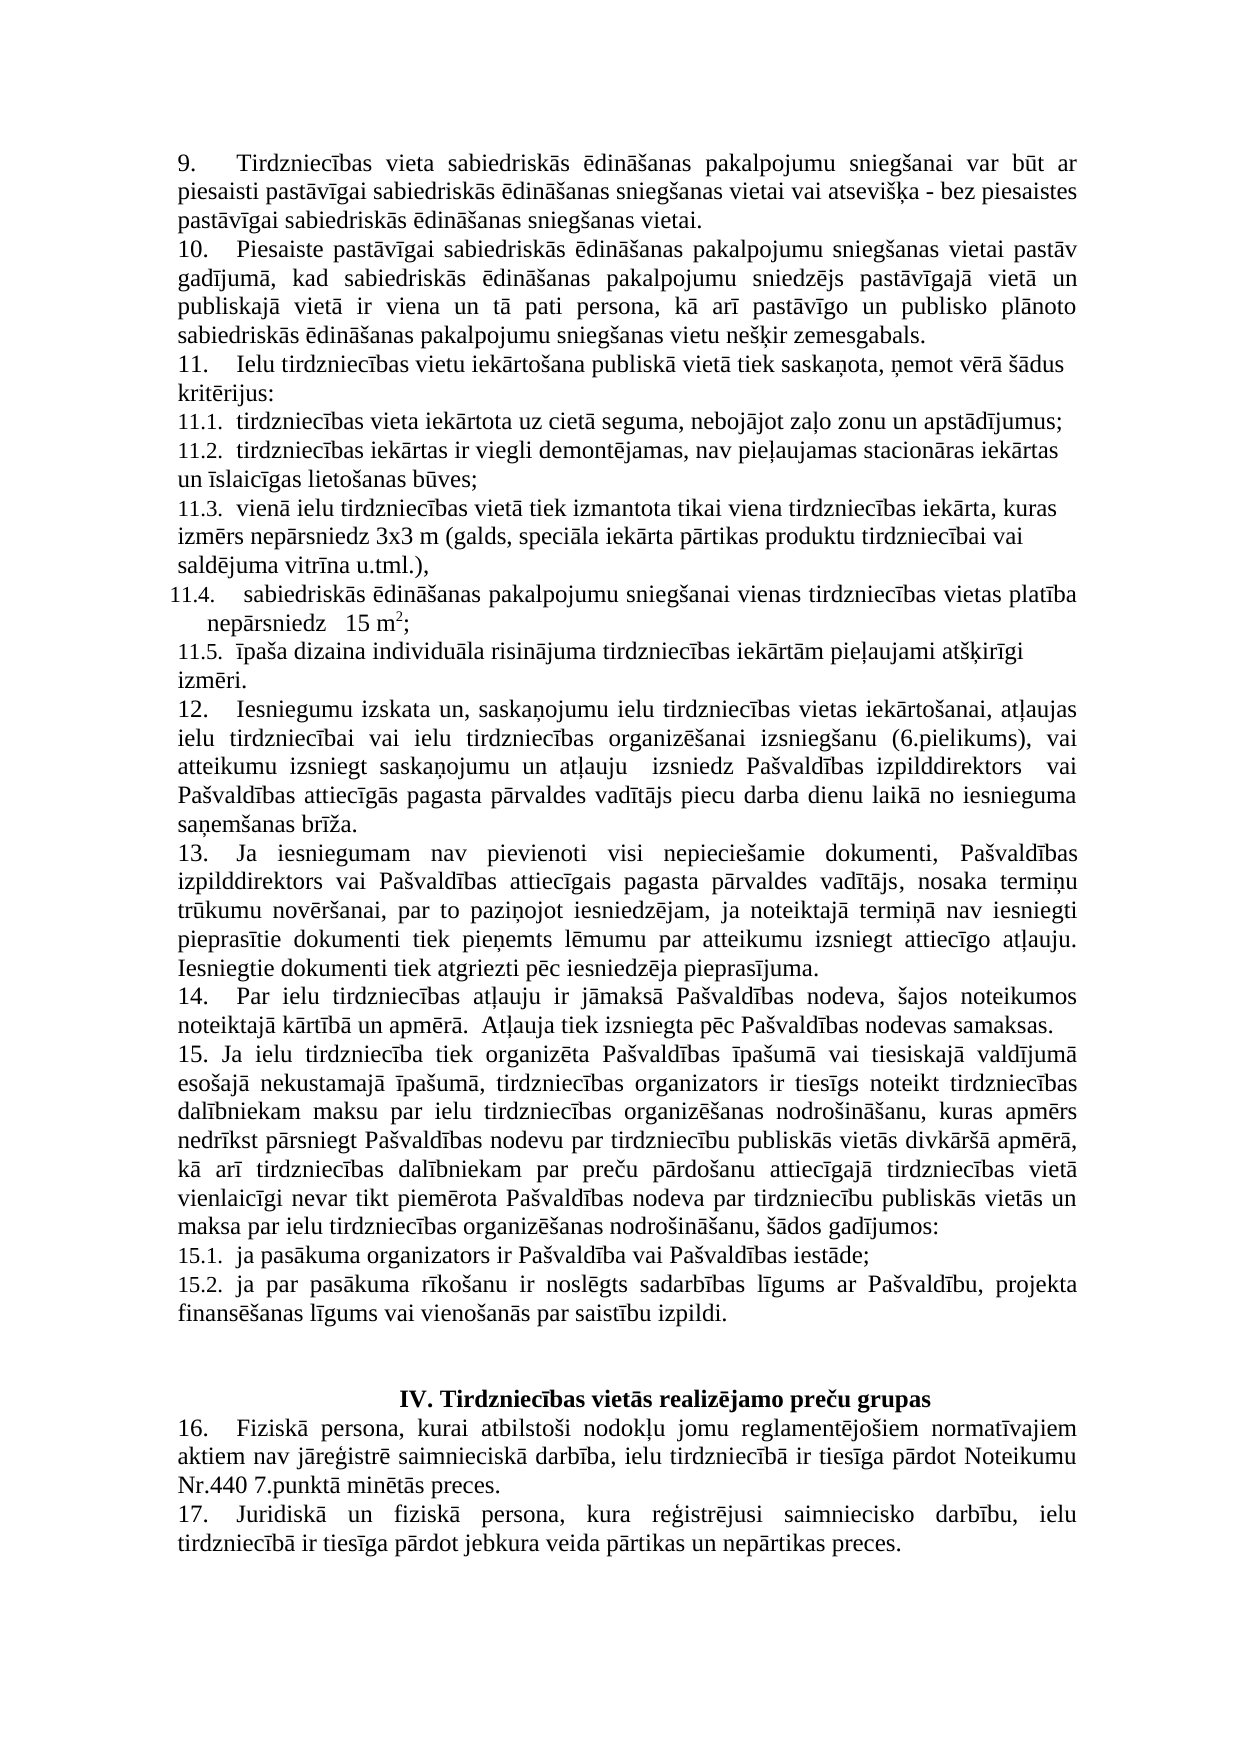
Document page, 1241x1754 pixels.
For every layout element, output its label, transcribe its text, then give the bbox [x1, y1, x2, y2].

text IV. Tirdzniecības vietās realizējamo preču grupas [252, 1384, 1078, 1413]
list ja par pasākuma rīkošanu ir noslēgts sadarbības līgums ar Pašvaldību, projekta finansēšanas līgums vai vienošanās par saistību izpildi. [177, 1269, 1078, 1326]
list Tirdzniecības vieta sabiedriskās ēdināšanas pakalpojumu sniegšanai var būt ar piesaisti pastāvīgai sabiedriskās ēdināšanas sniegšanas vietai vai atsevišķa - bez piesaistes pastāvīgai sabiedriskās ēdināšanas sniegšanas vietai. [177, 148, 1078, 234]
list tirdzniecības vieta iekārtota uz cietā seguma, nebojājot zaļo zonu un apstādījumus; [177, 406, 1078, 435]
list Ielu tirdzniecības vietu iekārtošana publiskā vietā tiek saskaņota, ņemot vērā šādus kritērijus: [177, 349, 1078, 406]
list ja pasākuma organizators ir Pašvaldība vai Pašvaldības iestāde; [177, 1240, 1078, 1269]
list Juridiskā un fiziskā persona, kura reģistrējusi saimniecisko darbību, ielu tirdzniecībā ir tiesīga pārdot jebkura veida pārtikas un nepārtikas preces. [177, 1499, 1078, 1556]
list Ja ielu tirdzniecība tiek organizēta Pašvaldības īpašumā vai tiesiskajā valdījumā esošajā nekustamajā īpašumā, tirdzniecības organizators ir tiesīgs noteikt tirdzniecības dalībniekam maksu par ielu tirdzniecības organizēšanas nodrošināšanu, kuras apmērs nedrīkst pārsniegt Pašvaldības nodevu par tirdzniecību publiskās vietās divkāršā apmērā, kā arī tirdzniecības dalībniekam par preču pārdošanu attiecīgajā tirdzniecības vietā vienlaicīgi nevar tikt piemērota Pašvaldības nodeva par tirdzniecību publiskās vietās un maksa par ielu tirdzniecības organizēšanas nodrošināšanu, šādos gadījumos: [177, 1039, 1078, 1240]
list tirdzniecības iekārtas ir viegli demontējamas, nav pieļaujamas stacionāras iekārtas un īslaicīgas lietošanas būves; [177, 435, 1078, 493]
list vienā ielu tirdzniecības vietā tiek izmantota tikai viena tirdzniecības iekārta, kuras izmērs nepārsniedz 3x3 m (galds, speciāla iekārta pārtikas produktu tirdzniecībai vai saldējuma vitrīna u.tml.), [177, 493, 1078, 579]
list Piesaiste pastāvīgai sabiedriskās ēdināšanas pakalpojumu sniegšanas vietai pastāv gadījumā, kad sabiedriskās ēdināšanas pakalpojumu sniedzējs pastāvīgajā vietā un publiskajā vietā ir viena un tā pati persona, kā arī pastāvīgo un publisko plānoto sabiedriskās ēdināšanas pakalpojumu sniegšanas vietu nešķir zemesgabals. [177, 234, 1078, 349]
list Fiziskā persona, kurai atbilstoši nodokļu jomu reglamentējošiem normatīvajiem aktiem nav jāreģistrē saimnieciskā darbība, ielu tirdzniecībā ir tiesīga pārdot Noteikumu Nr.440 7.punktā minētās preces. [177, 1413, 1078, 1499]
list sabiedriskās ēdināšanas pakalpojumu sniegšanai vienas tirdzniecības vietas platība nepārsniedz 15 m2; [169, 579, 1078, 636]
list Ja iesniegumam nav pievienoti visi nepieciešamie dokumenti, Pašvaldības izpilddirektors vai Pašvaldības attiecīgais pagasta pārvaldes vadītājs, nosaka termiņu trūkumu novēršanai, par to paziņojot iesniedzējam, ja noteiktajā termiņā nav iesniegti pieprasītie dokumenti tiek pieņemts lēmumu par atteikumu izsniegt attiecīgo atļauju. Iesniegtie dokumenti tiek atgriezti pēc iesniedzēja pieprasījuma. [177, 838, 1078, 981]
list Par ielu tirdzniecības atļauju ir jāmaksā Pašvaldības nodeva, šajos noteikumos noteiktajā kārtībā un apmērā. Atļauja tiek izsniegta pēc Pašvaldības nodevas samaksas. [177, 981, 1078, 1039]
list Iesniegumu izskata un, saskaņojumu ielu tirdzniecības vietas iekārtošanai, atļaujas ielu tirdzniecībai vai ielu tirdzniecības organizēšanai izsniegšanu (6.pielikums), vai atteikumu izsniegt saskaņojumu un atļauju izsniedz Pašvaldības izpilddirektors vai Pašvaldības attiecīgās pagasta pārvaldes vadītājs piecu darba dienu laikā no iesnieguma saņemšanas brīža. [177, 694, 1078, 838]
list īpaša dizaina individuāla risinājuma tirdzniecības iekārtām pieļaujami atšķirīgi izmēri. [177, 636, 1078, 694]
